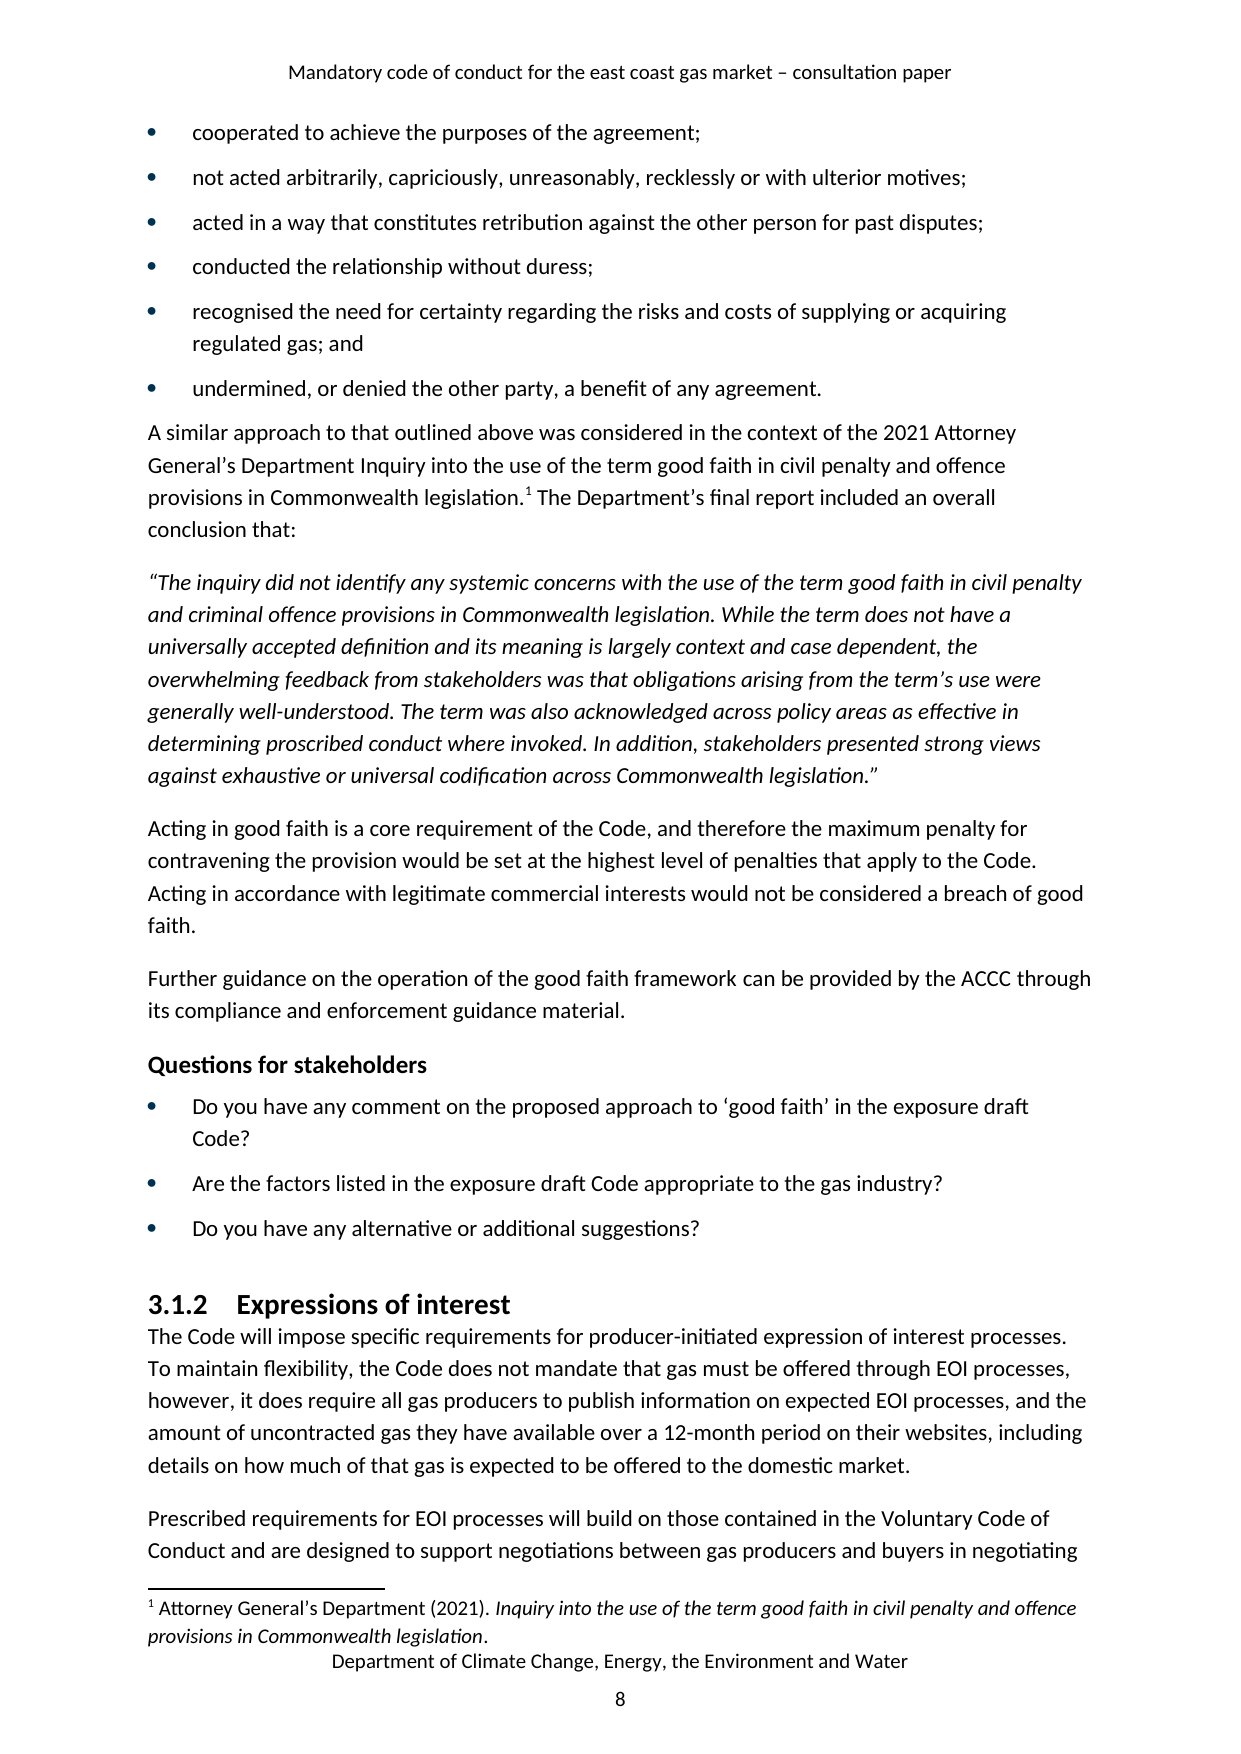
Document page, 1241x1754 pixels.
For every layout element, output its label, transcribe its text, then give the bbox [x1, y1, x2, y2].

subtitle Questions for stakeholders [148, 1049, 1092, 1079]
text A similar approach to that outlined above was considered in the context of the 2021 Attorney General’s Department Inquiry into the use of the term good faith in civil penalty and offence provisions in Commonwealth legislation. The Department’s final report included an overall conclusion that: [148, 418, 1092, 543]
subtitle Expressions of interest [148, 1286, 1092, 1322]
text The Code will impose specific requirements for producer-initiated expression of interest processes. To maintain flexibility, the Code does not mandate that gas must be offered through EOI processes, however, it does require all gas producers to publish information on expected EOI processes, and the amount of uncontracted gas they have available over a 12-month period on their websites, including details on how much of that gas is expected to be offered to the domestic market. [148, 1322, 1092, 1479]
list acted in a way that constitutes retribution against the other person for past disputes; [148, 208, 1092, 236]
list Do you have any comment on the proposed approach to ‘good faith’ in the exposure draft Code? [148, 1092, 1092, 1152]
list Are the factors listed in the exposure draft Code appropriate to the gas industry? [148, 1169, 1092, 1197]
list conducted the relationship without duress; [148, 252, 1092, 280]
list recognised the need for certainty regarding the risks and costs of supplying or acquiring regulated gas; and [148, 297, 1092, 357]
list undermined, or denied the other party, a benefit of any agreement. [148, 374, 1092, 402]
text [148, 1504, 1092, 1564]
text Further guidance on the operation of the good faith framework can be provided by the ACCC through its compliance and enforcement guidance material. [148, 964, 1092, 1024]
list Do you have any alternative or additional suggestions? [148, 1214, 1092, 1242]
list not acted arbitrarily, capriciously, unreasonably, recklessly or with ulterior motives; [148, 163, 1092, 191]
text “The inquiry did not identify any systemic concerns with the use of the term good faith in civil penalty and criminal offence provisions in Commonwealth legislation. While the term does not have a universally accepted definition and its meaning is largely context and case dependent, the overwhelming feedback from stakeholders was that obligations arising from the term’s use were generally well-understood. The term was also acknowledged across policy areas as effective in determining proscribed conduct where invoked. In addition, stakeholders presented strong views against exhaustive or universal codification across Commonwealth legislation.” [148, 568, 1092, 789]
text Acting in good faith is a core requirement of the Code, and therefore the maximum penalty for contravening the provision would be set at the highest level of penalties that apply to the Code. Acting in accordance with legitimate commercial interests would not be considered a breach of good faith. [148, 814, 1092, 939]
list cooperated to achieve the purposes of the agreement; [148, 118, 1092, 146]
